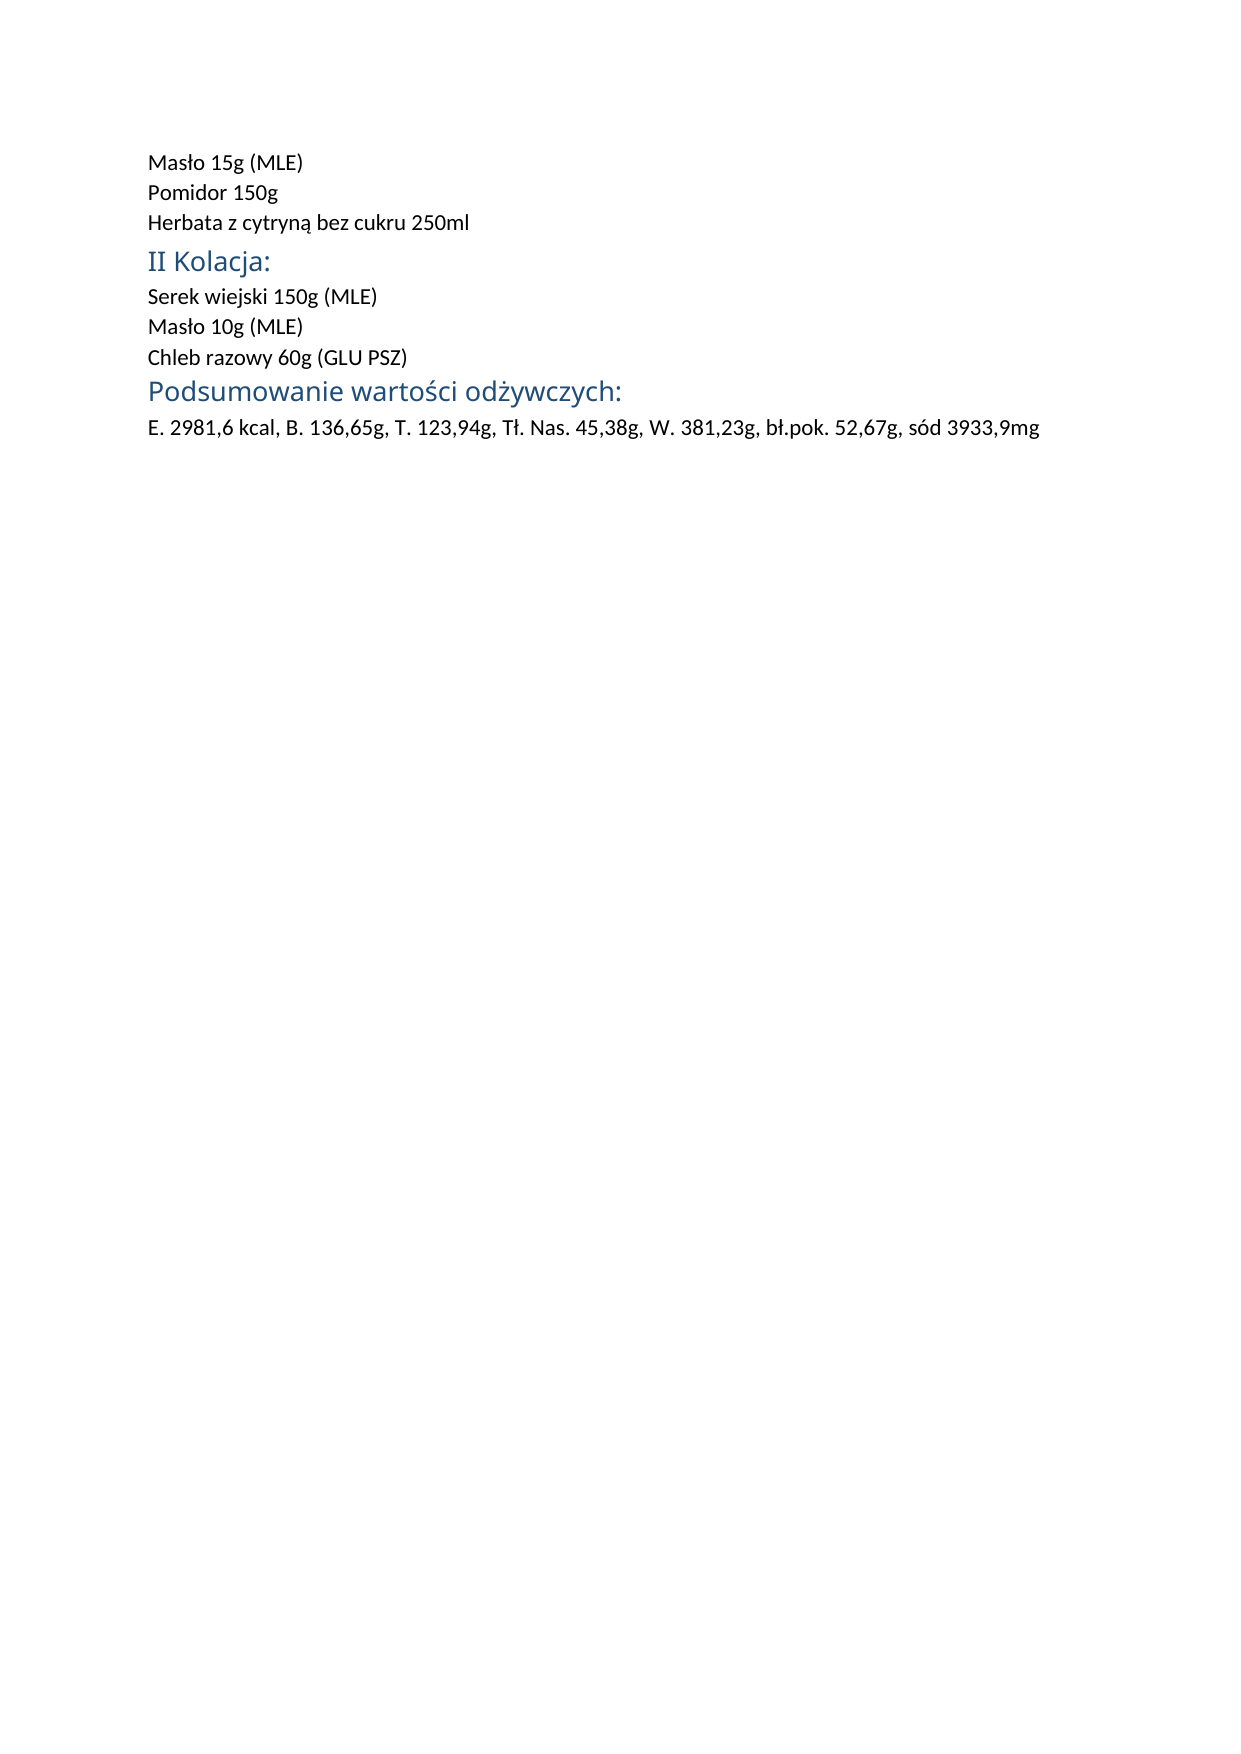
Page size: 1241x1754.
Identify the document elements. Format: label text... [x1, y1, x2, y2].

text Chleb razowy 60g (GLU PSZ) [148, 343, 1093, 371]
subtitle Podsumowanie wartości odżywczych: [148, 373, 1093, 410]
text Serek wiejski 150g (MLE) [148, 282, 1093, 310]
text E. 2981,6 kcal, B. 136,65g, T. 123,94g, Tł. Nas. 45,38g, W. 381,23g, bł.pok. 52,67g, sód 3933,9mg [148, 413, 1093, 441]
text Pomidor 150g [148, 178, 1093, 206]
text Masło 10g (MLE) [148, 312, 1093, 340]
text Masło 15g (MLE) [148, 148, 1093, 176]
text Herbata z cytryną bez cukru 250ml [148, 208, 1093, 236]
subtitle II Kolacja: [148, 242, 1093, 279]
